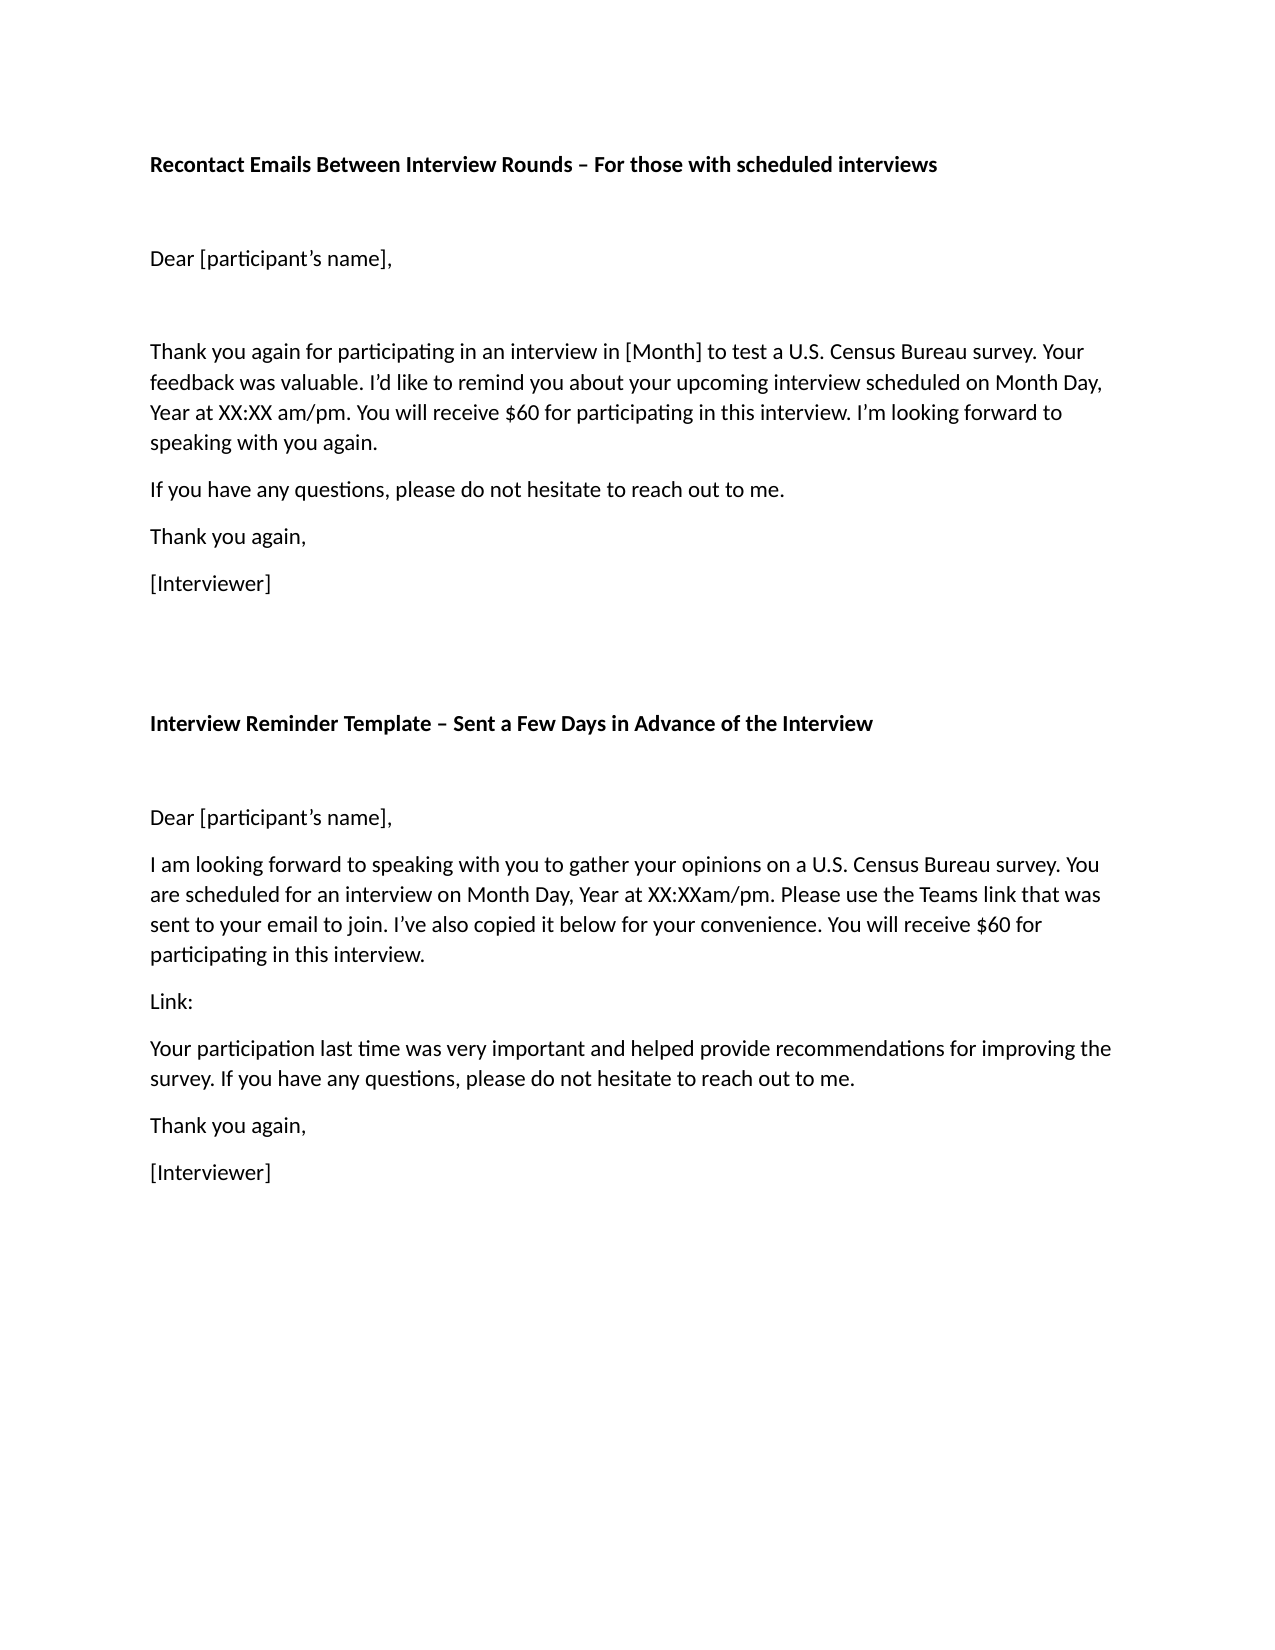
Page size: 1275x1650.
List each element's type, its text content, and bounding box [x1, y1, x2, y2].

text [Interviewer] [150, 1158, 1125, 1186]
text Interview Reminder Template – Sent a Few Days in Advance of the Interview [150, 709, 1125, 737]
text Your participation last time was very important and helped provide recommendations for improving the survey. If you have any questions, please do not hesitate to reach out to me. [150, 1034, 1125, 1093]
text Recontact Emails Between Interview Rounds – For those with scheduled interviews [150, 150, 1125, 178]
text Thank you again, [150, 522, 1125, 550]
text Dear [participant’s name], [150, 244, 1125, 272]
text Thank you again for participating in an interview in [Month] to test a U.S. Census Bureau survey. Your feedback was valuable. I’d like to remind you about your upcoming interview scheduled on Month Day, Year at XX:XX am/pm. You will receive $60 for participating in this interview. I’m looking forward to speaking with you again. [150, 337, 1125, 456]
text [Interviewer] [150, 569, 1125, 597]
text Dear [participant’s name], [150, 803, 1125, 831]
text If you have any questions, please do not hesitate to reach out to me. [150, 475, 1125, 503]
text Thank you again, [150, 1111, 1125, 1139]
text I am looking forward to speaking with you to gather your opinions on a U.S. Census Bureau survey. You are scheduled for an interview on Month Day, Year at XX:XXam/pm. Please use the Teams link that was sent to your email to join. I’ve also copied it below for your convenience. You will receive $60 for participating in this interview. [150, 850, 1125, 969]
text Link: [150, 987, 1125, 1016]
